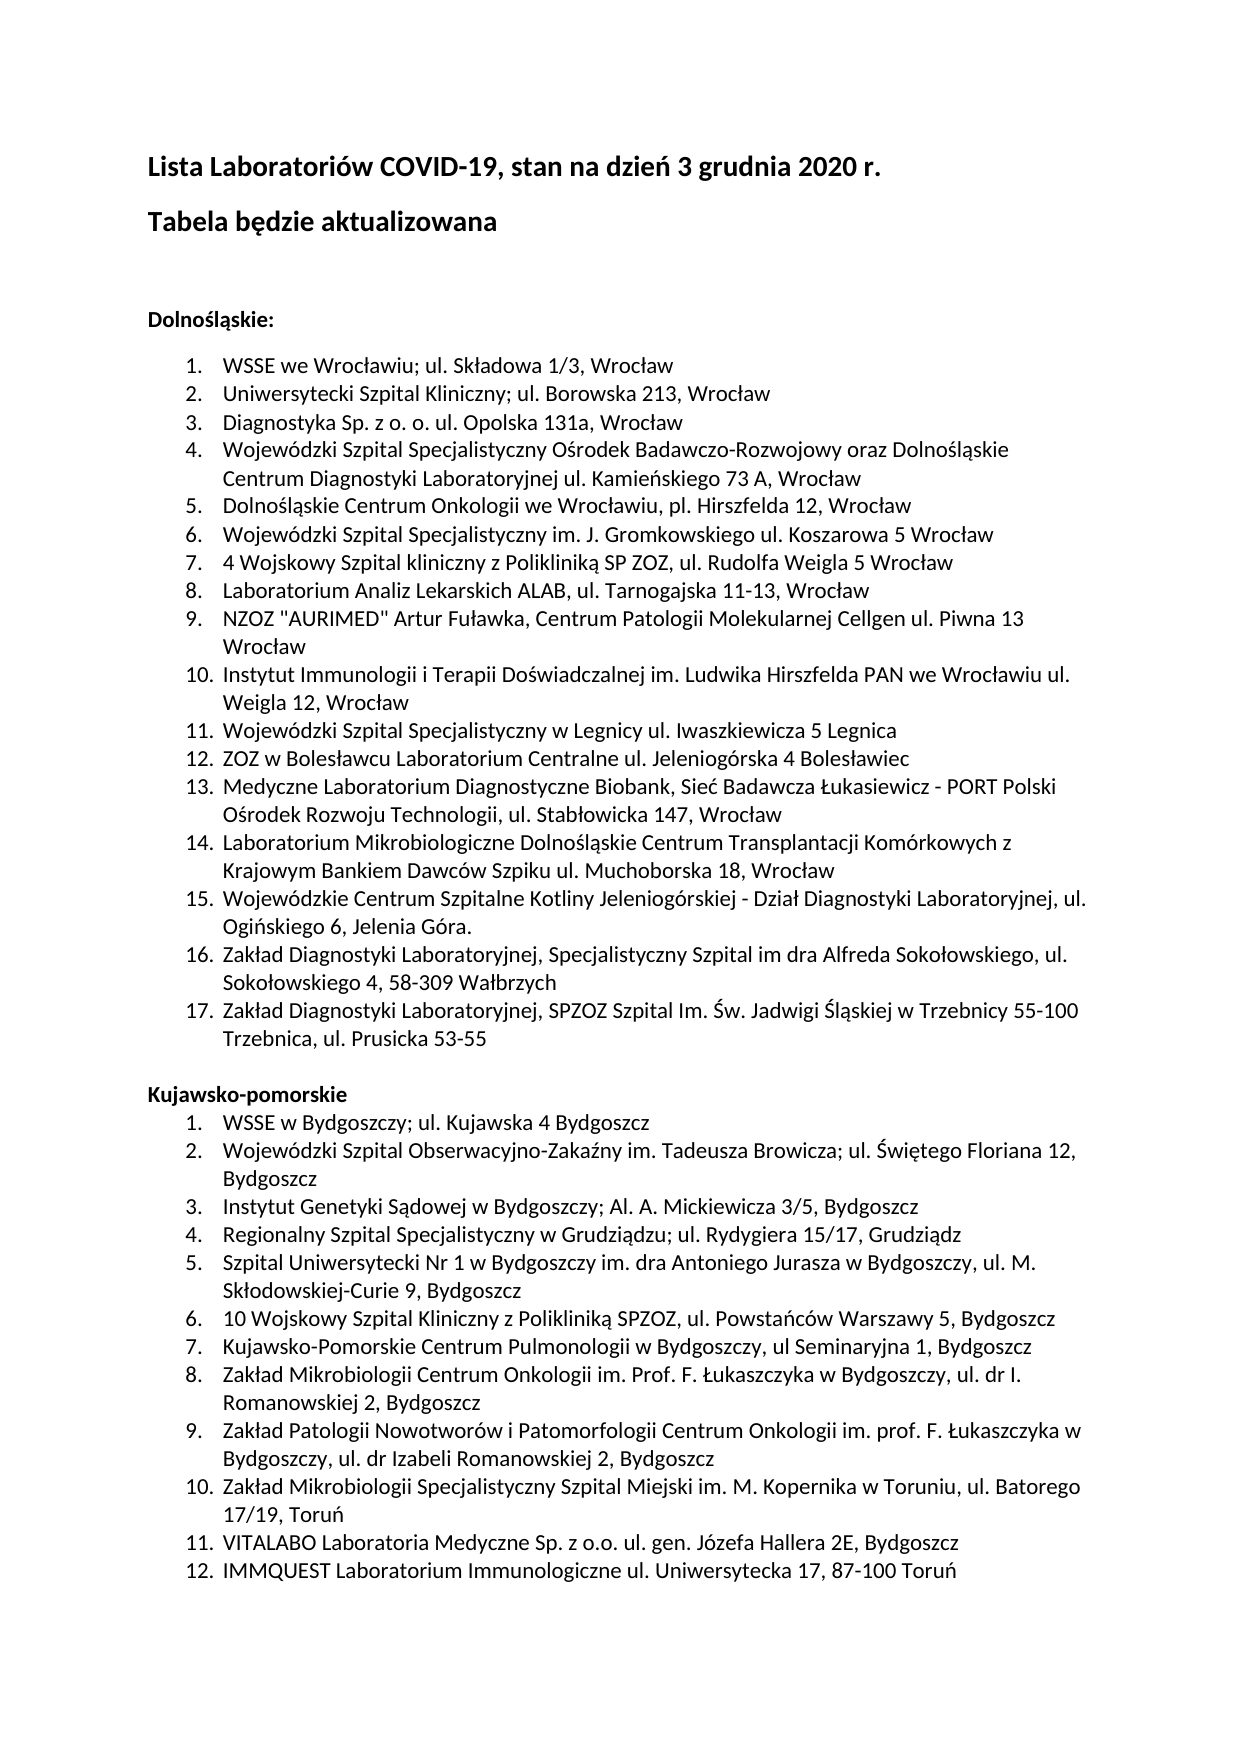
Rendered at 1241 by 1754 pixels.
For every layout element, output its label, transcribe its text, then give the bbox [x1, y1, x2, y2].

list WSSE we Wrocławiu; ul. Składowa 1/3, Wrocław [185, 352, 1093, 379]
list Wojewódzki Szpital Specjalistyczny im. J. Gromkowskiego ul. Koszarowa 5 Wrocław [185, 520, 1093, 548]
list Diagnostyka Sp. z o. o. ul. Opolska 131a, Wrocław [185, 408, 1093, 436]
list ZOZ w Bolesławcu Laboratorium Centralne ul. Jeleniogórska 4 Bolesławiec [185, 744, 1093, 772]
list Zakład Patologii Nowotworów i Patomorfologii Centrum Onkologii im. prof. F. Łukaszczyka w Bydgoszczy, ul. dr Izabeli Romanowskiej 2, Bydgoszcz [185, 1416, 1093, 1472]
list Kujawsko-Pomorskie Centrum Pulmonologii w Bydgoszczy, ul Seminaryjna 1, Bydgoszcz [185, 1332, 1093, 1360]
list Instytut Genetyki Sądowej w Bydgoszczy; Al. A. Mickiewicza 3/5, Bydgoszcz [185, 1192, 1093, 1220]
list NZOZ "AURIMED" Artur Fuławka, Centrum Patologii Molekularnej Cellgen ul. Piwna 13 Wrocław [185, 604, 1093, 660]
list WSSE w Bydgoszczy; ul. Kujawska 4 Bydgoszcz [185, 1108, 1093, 1136]
text Kujawsko-pomorskie [148, 1080, 1093, 1108]
list Regionalny Szpital Specjalistyczny w Grudziądzu; ul. Rydygiera 15/17, Grudziądz [185, 1220, 1093, 1248]
list VITALABO Laboratoria Medyczne Sp. z o.o. ul. gen. Józefa Hallera 2E, Bydgoszcz [185, 1528, 1093, 1556]
list Szpital Uniwersytecki Nr 1 w Bydgoszczy im. dra Antoniego Jurasza w Bydgoszczy, ul. M. Skłodowskiej-Curie 9, Bydgoszcz [185, 1248, 1093, 1304]
list Zakład Diagnostyki Laboratoryjnej, Specjalistyczny Szpital im dra Alfreda Sokołowskiego, ul. Sokołowskiego 4, 58-309 Wałbrzych [185, 940, 1093, 996]
list Wojewódzkie Centrum Szpitalne Kotliny Jeleniogórskiej - Dział Diagnostyki Laboratoryjnej, ul. Ogińskiego 6, Jelenia Góra. [185, 884, 1093, 940]
list Wojewódzki Szpital Specjalistyczny Ośrodek Badawczo-Rozwojowy oraz Dolnośląskie Centrum Diagnostyki Laboratoryjnej ul. Kamieńskiego 73 A, Wrocław [185, 436, 1093, 492]
list Medyczne Laboratorium Diagnostyczne Biobank, Sieć Badawcza Łukasiewicz - PORT Polski Ośrodek Rozwoju Technologii, ul. Stabłowicka 147, Wrocław [185, 772, 1093, 828]
list Laboratorium Analiz Lekarskich ALAB, ul. Tarnogajska 11-13, Wrocław [185, 576, 1093, 604]
list IMMQUEST Laboratorium Immunologiczne ul. Uniwersytecka 17, 87-100 Toruń [185, 1556, 1093, 1584]
text Dolnośląskie: [148, 305, 1093, 333]
list Dolnośląskie Centrum Onkologii we Wrocławiu, pl. Hirszfelda 12, Wrocław [185, 492, 1093, 520]
list Instytut Immunologii i Terapii Doświadczalnej im. Ludwika Hirszfelda PAN we Wrocławiu ul. Weigla 12, Wrocław [185, 660, 1093, 716]
text Tabela będzie aktualizowana [148, 203, 1093, 238]
text Lista Laboratoriów COVID-19, stan na dzień 3 grudnia 2020 r. [148, 148, 1093, 183]
list Zakład Mikrobiologii Centrum Onkologii im. Prof. F. Łukaszczyka w Bydgoszczy, ul. dr I. Romanowskiej 2, Bydgoszcz [185, 1360, 1093, 1416]
list Uniwersytecki Szpital Kliniczny; ul. Borowska 213, Wrocław [185, 379, 1093, 408]
list 10 Wojskowy Szpital Kliniczny z Polikliniką SPZOZ, ul. Powstańców Warszawy 5, Bydgoszcz [185, 1304, 1093, 1332]
list 4 Wojskowy Szpital kliniczny z Polikliniką SP ZOZ, ul. Rudolfa Weigla 5 Wrocław [185, 548, 1093, 576]
list Zakład Diagnostyki Laboratoryjnej, SPZOZ Szpital Im. Św. Jadwigi Śląskiej w Trzebnicy 55-100 Trzebnica, ul. Prusicka 53-55 [185, 996, 1093, 1052]
list Zakład Mikrobiologii Specjalistyczny Szpital Miejski im. M. Kopernika w Toruniu, ul. Batorego 17/19, Toruń [185, 1472, 1093, 1528]
list Wojewódzki Szpital Specjalistyczny w Legnicy ul. Iwaszkiewicza 5 Legnica [185, 716, 1093, 744]
list Laboratorium Mikrobiologiczne Dolnośląskie Centrum Transplantacji Komórkowych z Krajowym Bankiem Dawców Szpiku ul. Muchoborska 18, Wrocław [185, 828, 1093, 884]
list Wojewódzki Szpital Obserwacyjno-Zakaźny im. Tadeusza Browicza; ul. Świętego Floriana 12, Bydgoszcz [185, 1136, 1093, 1192]
